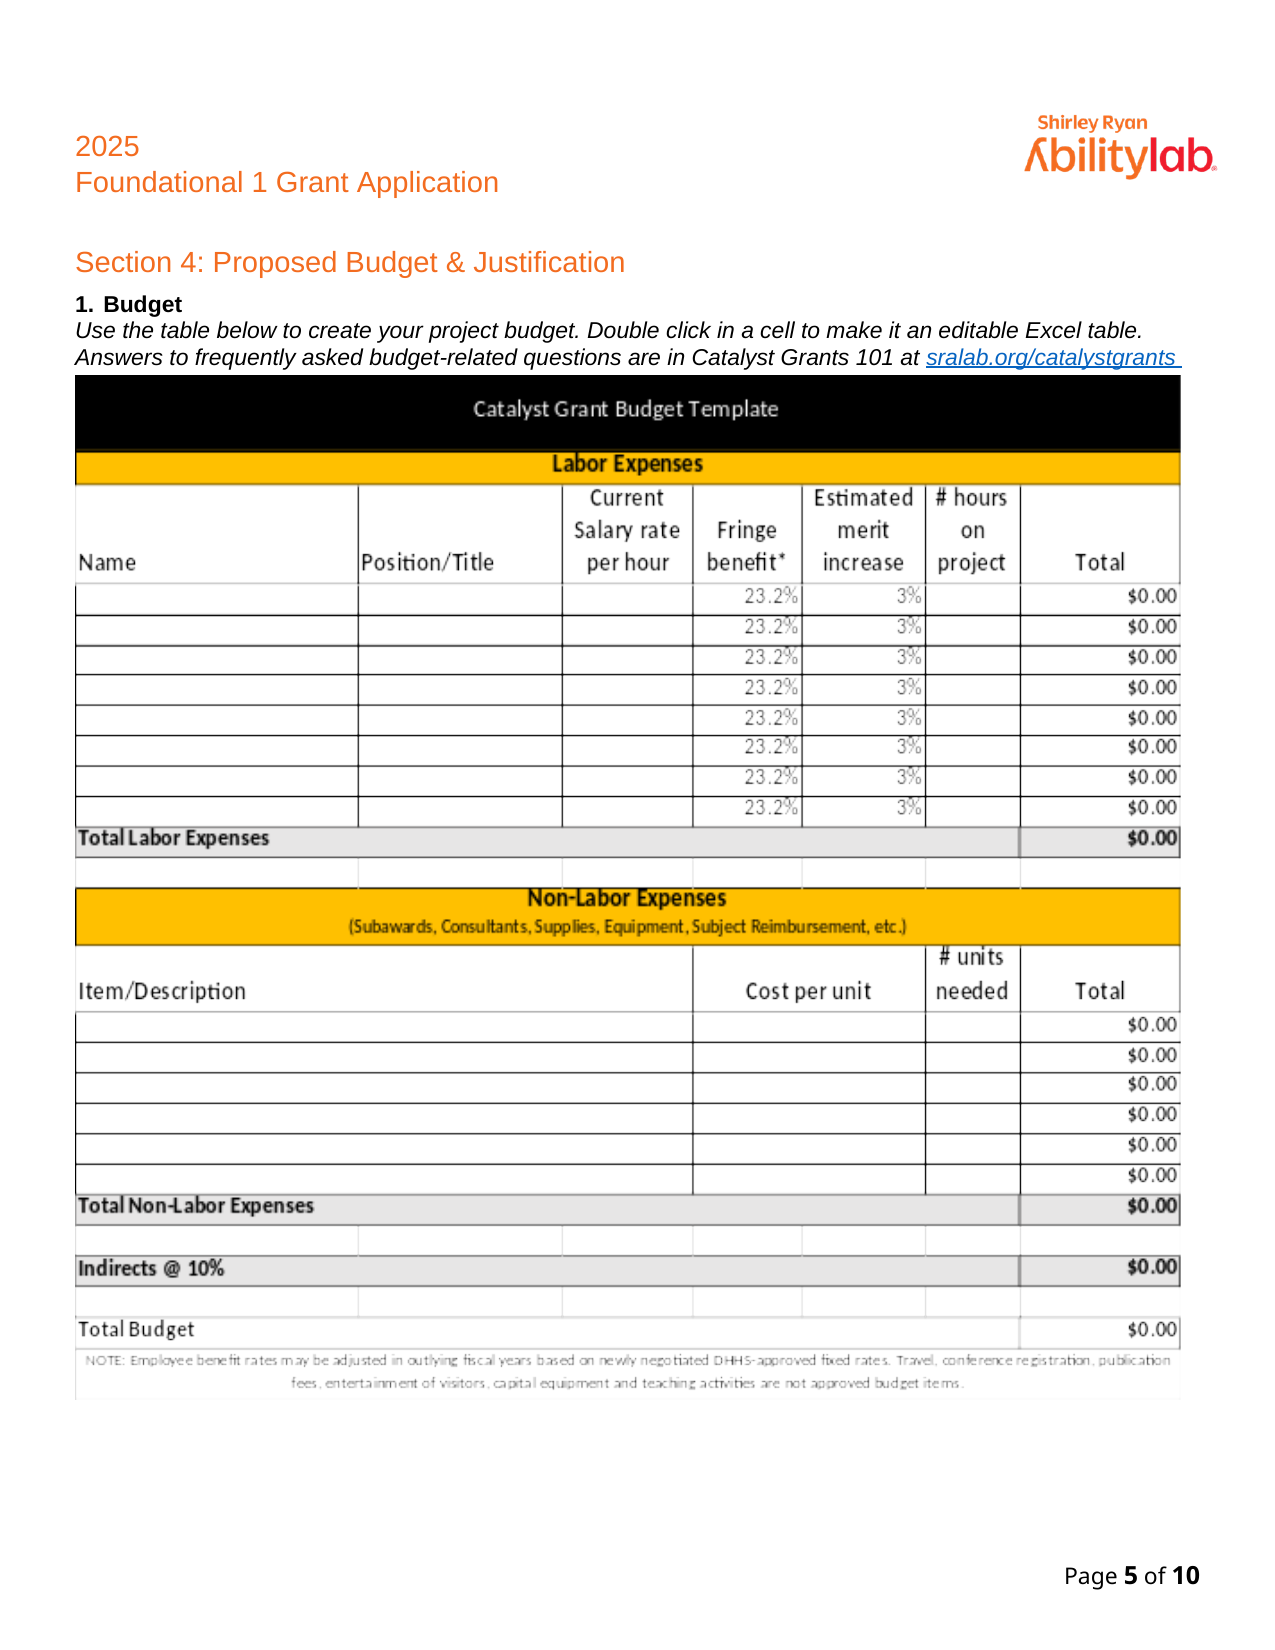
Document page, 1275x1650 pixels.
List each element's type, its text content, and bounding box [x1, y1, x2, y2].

subtitle Section 4: Proposed Budget & Justification [75, 239, 1200, 278]
list Budget [75, 291, 1200, 317]
list Use the table below to create your project budget. Double click in a cell to make it an editable Excel table. Answers to frequently asked budget-related questions are in Catalyst Grants 101 at sralab.org/catalystgrants [75, 317, 1200, 370]
picture [1014, 105, 1225, 185]
